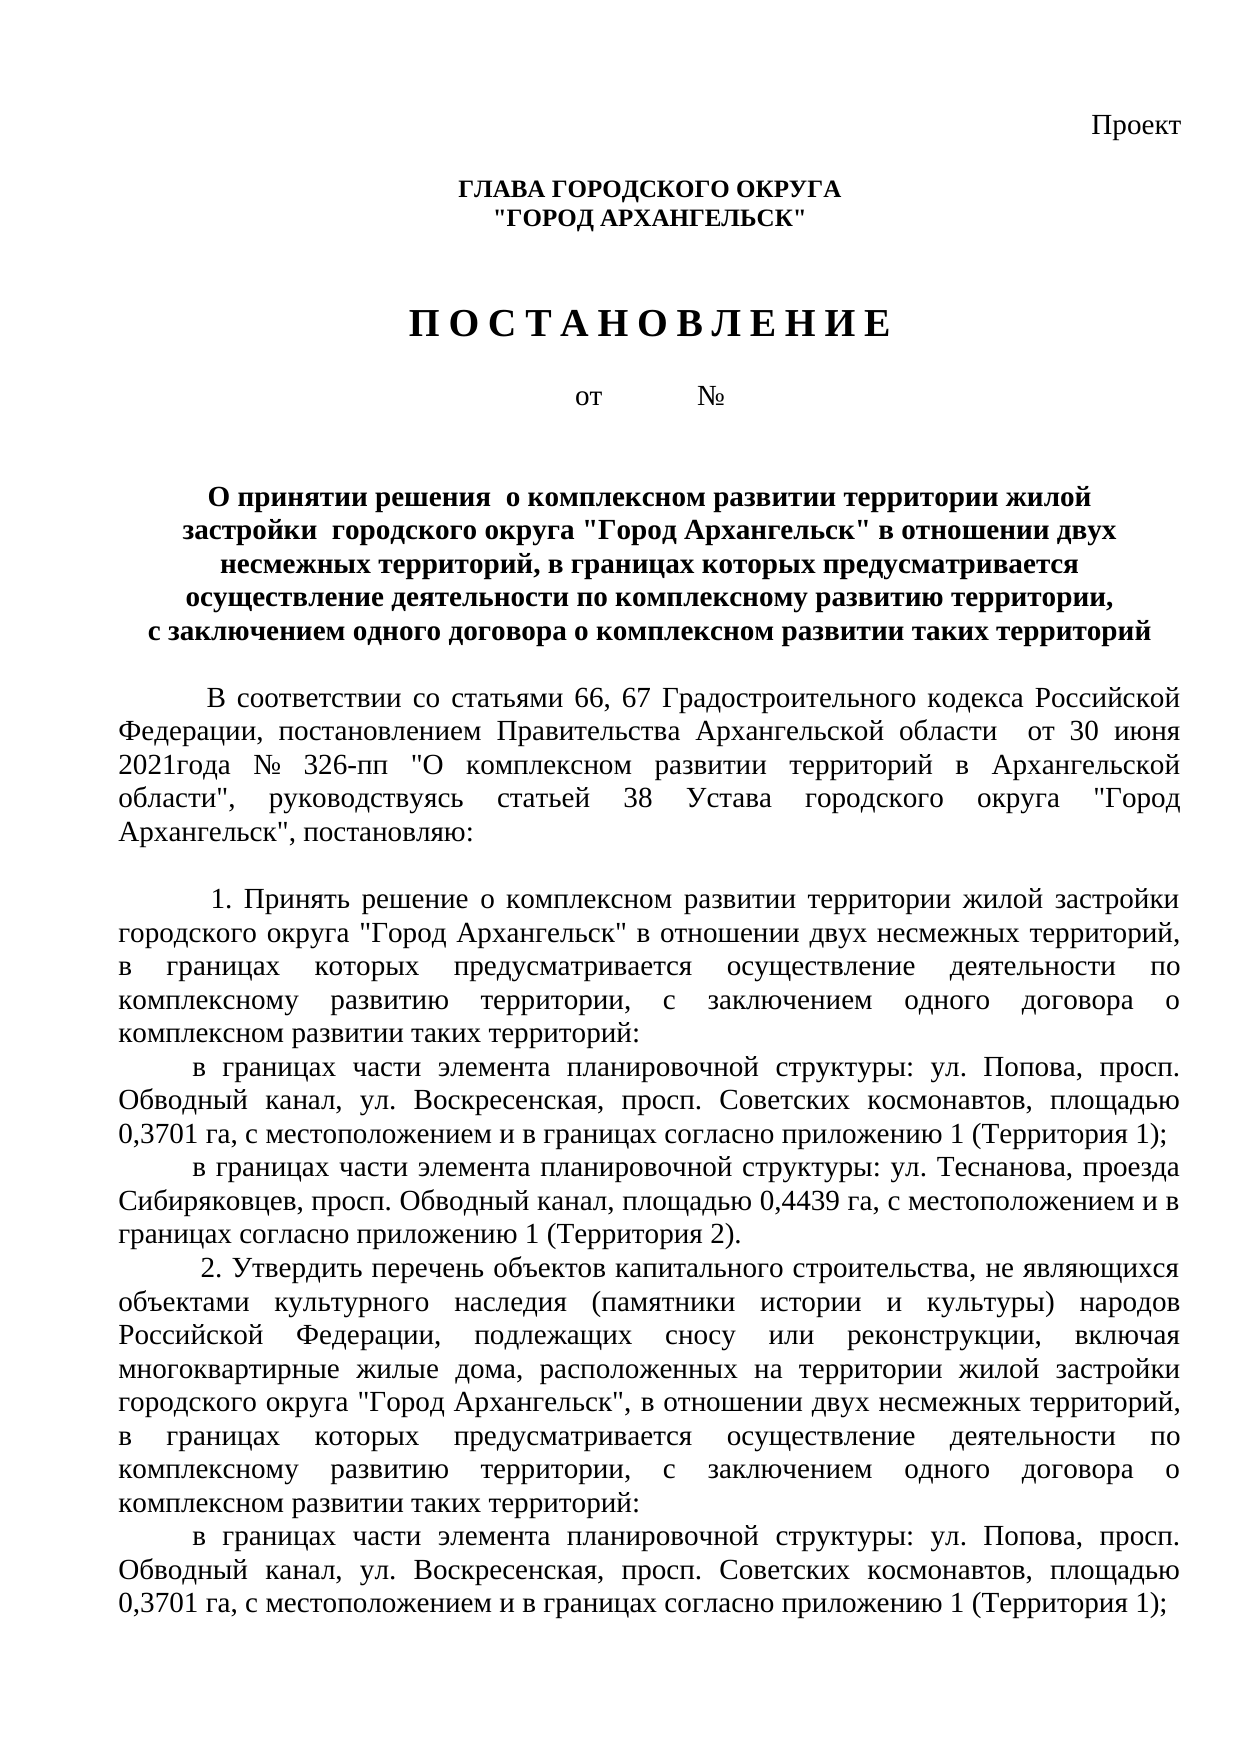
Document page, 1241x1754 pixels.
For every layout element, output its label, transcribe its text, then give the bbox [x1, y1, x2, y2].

text "ГОРОД АРХАНГЕЛЬСК" [118, 203, 1181, 232]
text ПОСТАНОВЛЕНИЕ [118, 299, 1181, 344]
text В соответствии со статьями 66, 67 Градостроительного кодекса Российской Федерации, постановлением Правительства Архангельской области от 30 июня 2021года № 326-пп "О комплексном развитии территорий в Архангельской области", руководствуясь статьей 38 Устава городского округа "Город Архангельск", постановляю: [118, 680, 1181, 848]
text застройки городского округа "Город Архангельск" в отношении двух несмежных территорий, в границах которых предусматривается осуществление деятельности по комплексному развитию территории, [118, 512, 1181, 613]
text в границах части элемента планировочной структуры: ул. Попова, просп. Обводный канал, ул. Воскресенская, просп. Советских космонавтов, площадью 0,3701 га, с местоположением и в границах согласно приложению 1 (Территория 1); [118, 1049, 1181, 1149]
text О принятии решения о комплексном развитии территории жилой [118, 479, 1181, 512]
text ГЛАВА ГОРОДСКОГО ОКРУГА [118, 174, 1181, 203]
text от № [118, 378, 1181, 412]
text с заключением одного договора о комплексном развитии таких территорий [118, 613, 1181, 646]
text 1. Принять решение о комплексном развитии территории жилой застройки городского округа "Город Архангельск" в отношении двух несмежных территорий, в границах которых предусматривается осуществление деятельности по комплексному развитию территории, с заключением одного договора о комплексном развитии таких территорий: [118, 881, 1181, 1049]
text 2. Утвердить перечень объектов капитального строительства, не являющихся объектами культурного наследия (памятники истории и культуры) народов Российской Федерации, подлежащих сносу или реконструкции, включая многоквартирные жилые дома, расположенных на территории жилой застройки городского округа "Город Архангельск", в отношении двух несмежных территорий, в границах которых предусматривается осуществление деятельности по комплексному развитию территории, с заключением одного договора о комплексном развитии таких территорий: [118, 1250, 1181, 1518]
text Проект [118, 107, 1181, 141]
text в границах части элемента планировочной структуры: ул. Попова, просп. Обводный канал, ул. Воскресенская, просп. Советских космонавтов, площадью 0,3701 га, с местоположением и в границах согласно приложению 1 (Территория 1); [118, 1518, 1181, 1619]
